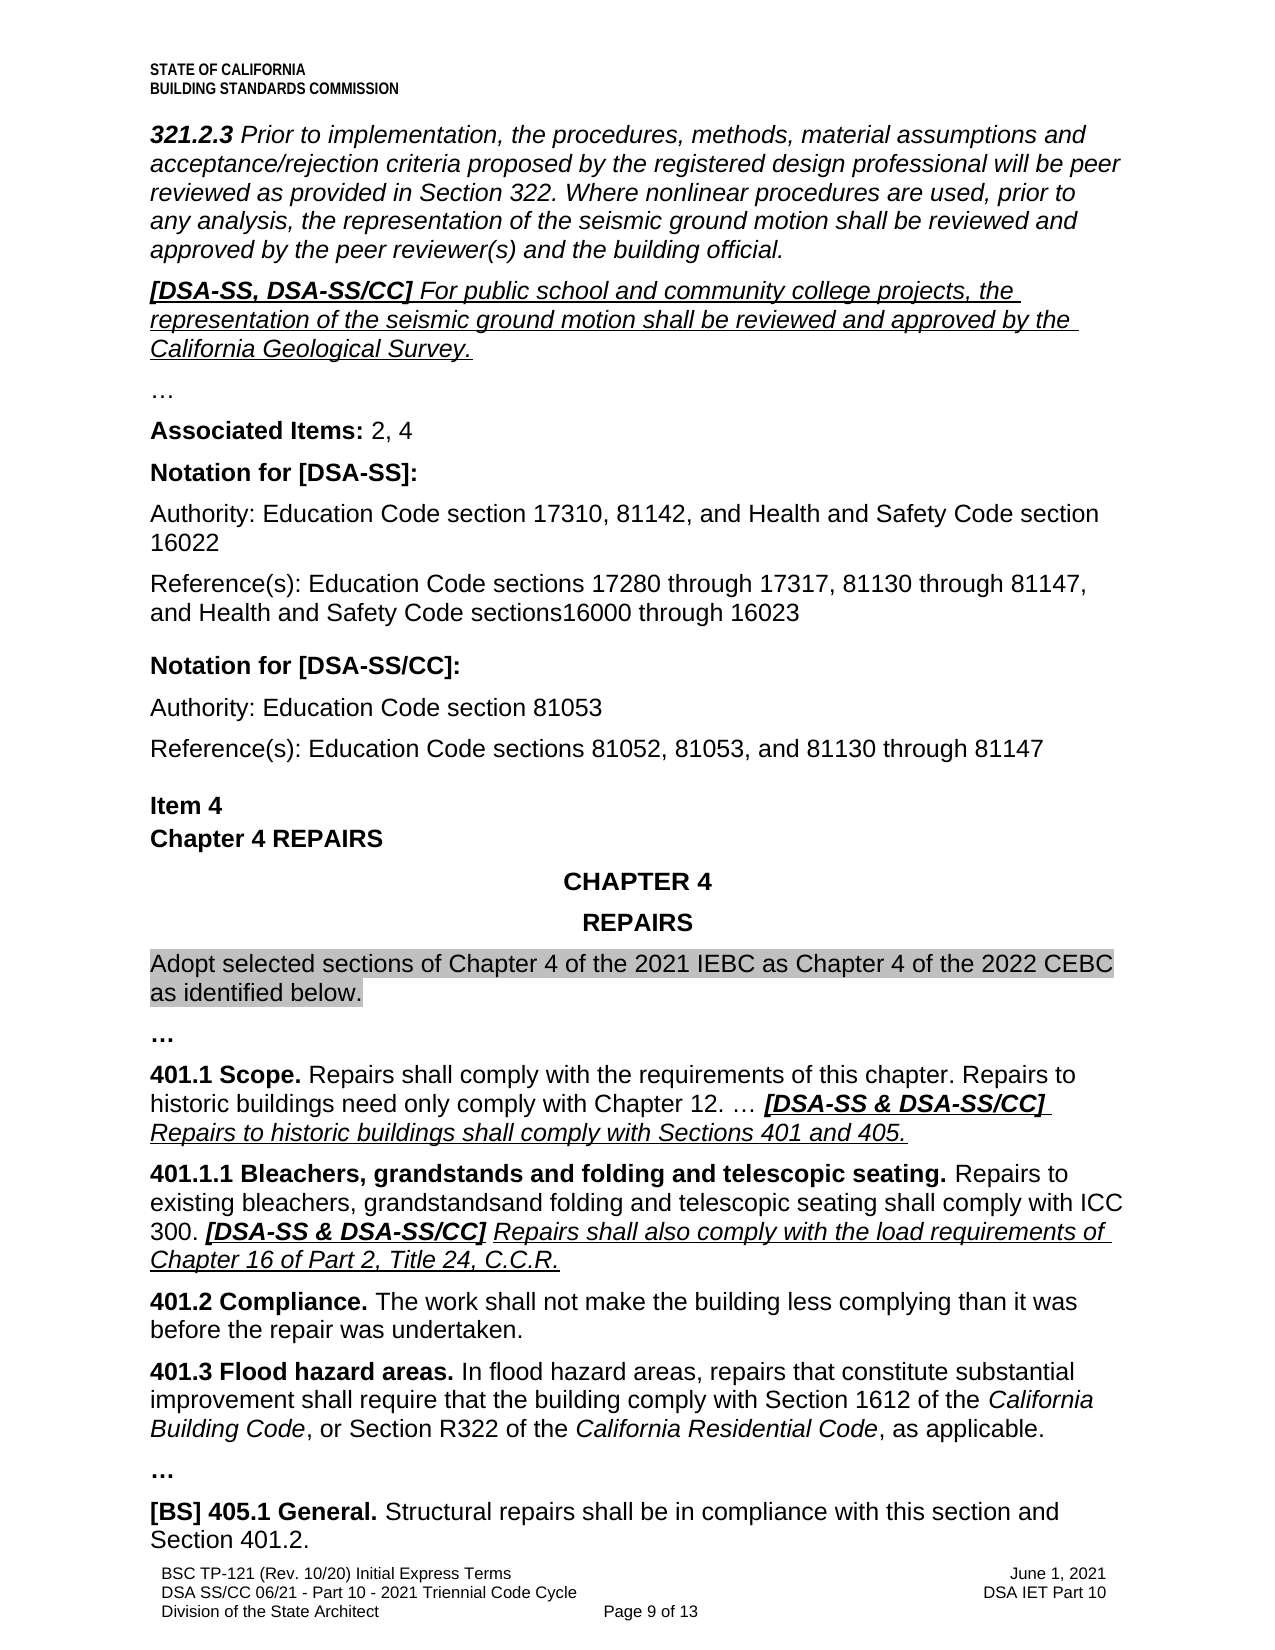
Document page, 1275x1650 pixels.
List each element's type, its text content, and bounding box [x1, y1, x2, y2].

text Reference(s): Education Code sections 17280 through 17317, 81130 through 81147, and Health and Safety Code sections16000 through 16023 [150, 569, 1125, 626]
text Reference(s): Education Code sections 81052, 81053, and 81130 through 81147 [150, 734, 1125, 762]
text … [150, 375, 1125, 404]
text Authority: Education Code section 17310, 81142, and Health and Safety Code section 16022 [150, 499, 1125, 556]
text … [150, 1455, 1125, 1484]
text [DSA-SS, DSA-SS/CC] For public school and community college projects, the representation of the seismic ground motion shall be reviewed and approved by the California Geological Survey. [150, 276, 1125, 362]
subtitle Chapter 4 REPAIRS [150, 787, 1125, 854]
text 401.1.1 Bleachers, grandstands and folding and telescopic seating. Repairs to existing bleachers, grandstandsand folding and telescopic seating shall comply with ICC 300. [DSA-SS & DSA-SS/CC] Repairs shall also comply with the load requirements of Chapter 16 of Part 2, Title 24, C.C.R. [150, 1159, 1125, 1274]
text Authority: Education Code section 81053 [150, 692, 1125, 721]
text Adopt selected sections of Chapter 4 of the 2021 IEBC as Chapter 4 of the 2022 CEBC as identified below. [363, 949, 1125, 1007]
text … [150, 1019, 1125, 1048]
text 401.3 Flood hazard areas. In flood hazard areas, repairs that constitute substantial improvement shall require that the building comply with Section 1612 of the California Building Code, or Section R322 of the California Residential Code, as applicable. [150, 1357, 1125, 1443]
text Notation for [DSA-SS]: [150, 457, 1125, 486]
text Notation for [DSA-SS/CC]: [150, 651, 1125, 680]
text Associated Items: 2, 4 [150, 416, 1125, 445]
text 401.2 Compliance. The work shall not make the building less complying than it was before the repair was undertaken. [150, 1287, 1125, 1344]
text CHAPTER 4 [150, 867, 1125, 895]
text 321.2.3 Prior to implementation, the procedures, methods, material assumptions and acceptance/rejection criteria proposed by the registered design professional will be peer reviewed as provided in Section 322. Where nonlinear procedures are used, prior to any analysis, the representation of the seismic ground motion shall be reviewed and approved by the peer reviewer(s) and the building official. [150, 120, 1125, 264]
text [BS] 405.1 General. Structural repairs shall be in compliance with this section and Section 401.2. [150, 1497, 1125, 1554]
text 401.1 Scope. Repairs shall comply with the requirements of this chapter. Repairs to historic buildings need only comply with Chapter 12. … [DSA-SS & DSA-SS/CC] Repairs to historic buildings shall comply with Sections 401 and 405. [150, 1060, 1125, 1147]
text REPAIRS [150, 908, 1125, 937]
